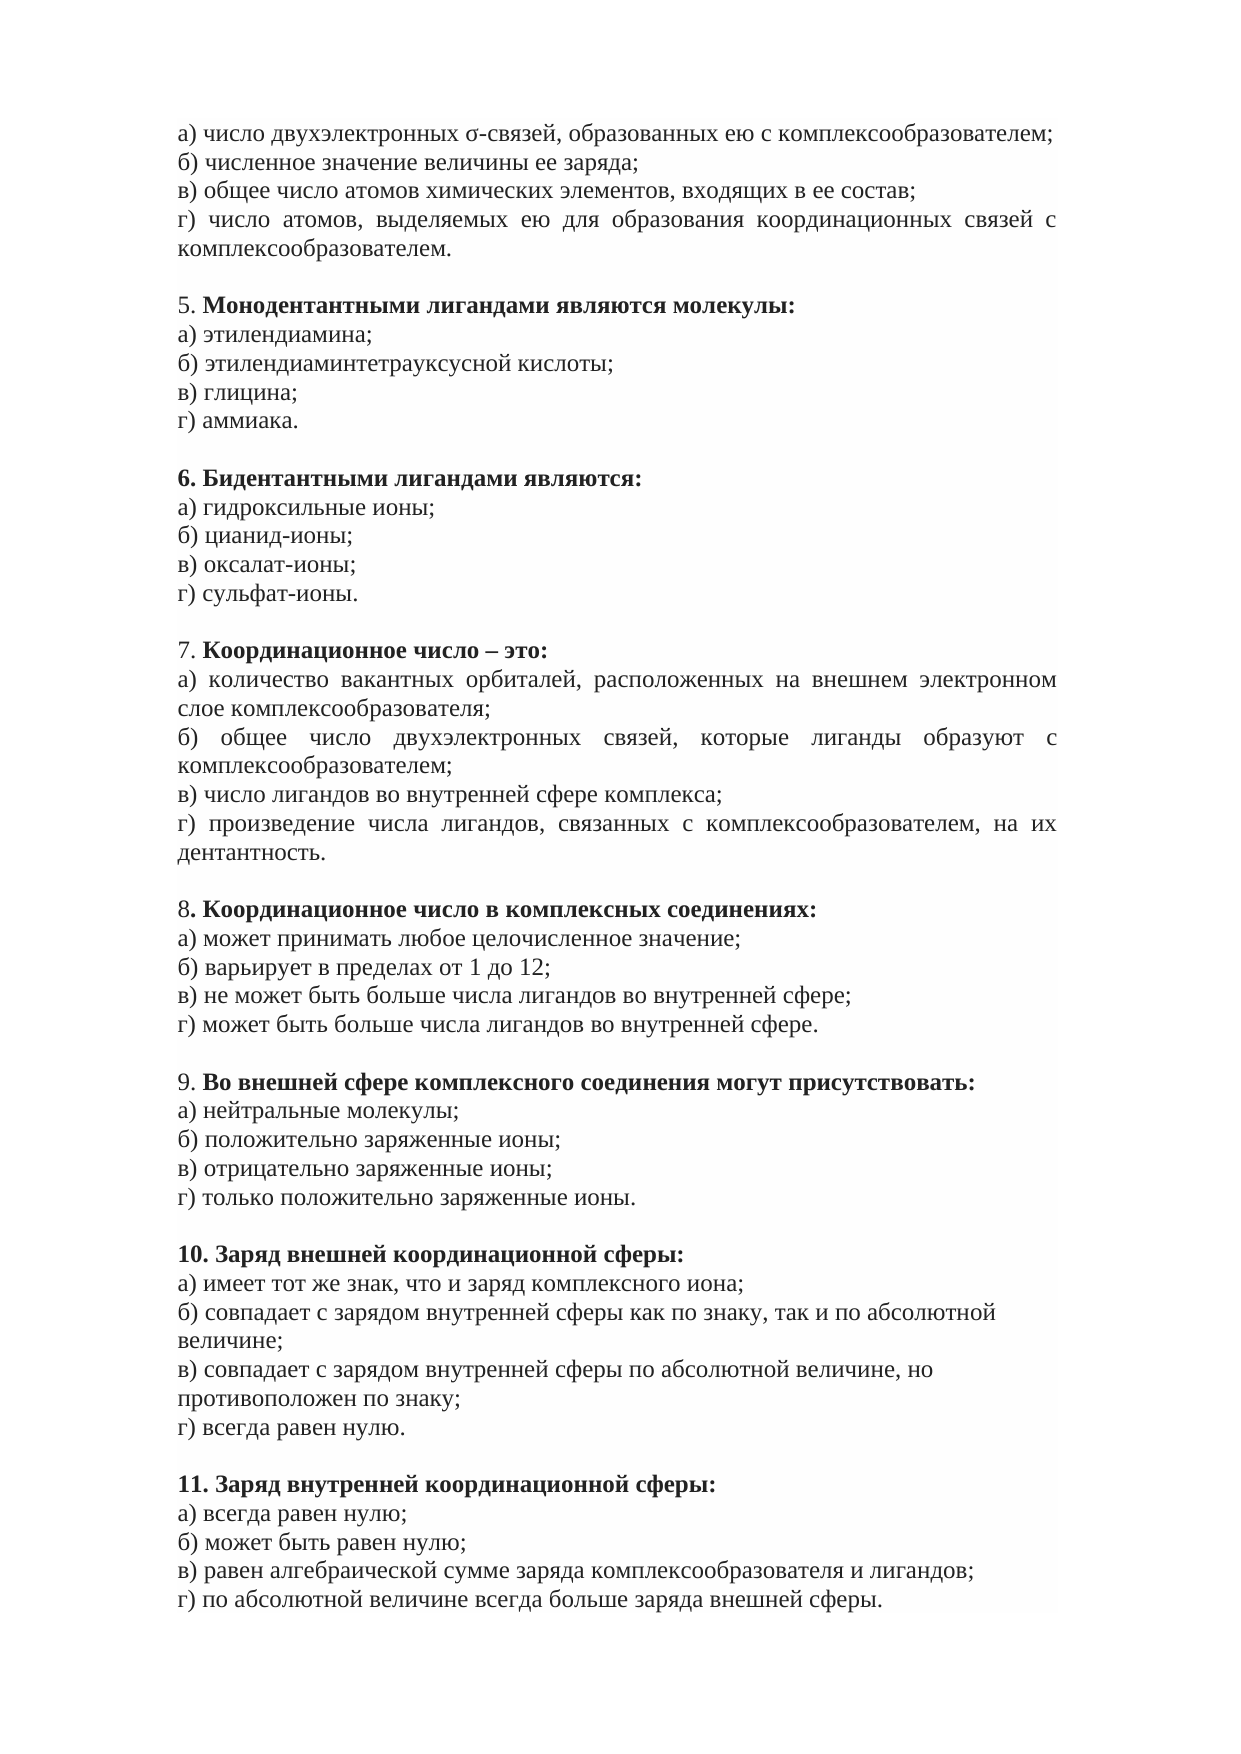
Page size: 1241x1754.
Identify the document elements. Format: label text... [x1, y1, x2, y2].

text в) число лигандов во внутренней сфере комплекса; [177, 779, 1058, 808]
text а) всегда равен нулю; [177, 1498, 1058, 1527]
text б) численное значение величины ее заряда; [177, 147, 1058, 176]
text а) этилендиамина; [177, 319, 1058, 348]
text а) нейтральные молекулы; [177, 1096, 1058, 1124]
text 9. Во внешней сфере комплексного соединения могут присутствовать: [177, 1067, 1058, 1096]
text в) отрицательно заряженные ионы; [177, 1153, 1058, 1182]
text а) может принимать любое целочисленное значение; [177, 923, 1058, 952]
text б) совпадает с зарядом внутренней сферы как по знаку, так и по абсолютной величине; [177, 1297, 1058, 1354]
text а) число двухэлектронных σ-связей, образованных ею с комплексообразователем; [177, 118, 1058, 147]
text б) может быть равен нулю; [177, 1527, 1058, 1556]
text а) гидроксильные ионы; [177, 492, 1058, 521]
text в) общее число атомов химических элементов, входящих в ее состав; [177, 176, 1058, 204]
text г) только положительно заряженные ионы. [177, 1182, 1058, 1211]
text 8. Координационное число в комплексных соединениях: [177, 894, 1058, 923]
text г) число атомов, выделяемых ею для образования координационных связей с комплексообразователем. [177, 204, 1058, 262]
text 5. Монодентантными лигандами являются молекулы: [177, 291, 1058, 319]
text г) произведение числа лигандов, связанных с комплексообразователем, на их дентантность. [177, 808, 1058, 866]
text 7. Координационное число – это: [177, 636, 1058, 664]
text а) имеет тот же знак, что и заряд комплексного иона; [177, 1268, 1058, 1297]
text в) глицина; [177, 377, 1058, 406]
text г) аммиака. [177, 406, 1058, 434]
text в) оксалат-ионы; [177, 549, 1058, 578]
text г) сульфат-ионы. [177, 578, 1058, 607]
text б) цианид-ионы; [177, 521, 1058, 549]
text 11. Заряд внутренней координационной сферы: [177, 1469, 1058, 1498]
text г) может быть больше числа лигандов во внутренней сфере. [177, 1009, 1058, 1038]
text 10. Заряд внешней координационной сферы: [177, 1239, 1058, 1268]
text б) общее число двухэлектронных связей, которые лиганды образуют с комплексообразователем; [177, 722, 1058, 779]
text г) всегда равен нулю. [177, 1412, 1058, 1441]
text а) количество вакантных орбиталей, расположенных на внешнем электронном слое комплексообразователя; [177, 664, 1058, 722]
text 6. Бидентантными лигандами являются: [177, 463, 1058, 492]
text в) не может быть больше числа лигандов во внутренней сфере; [177, 981, 1058, 1009]
text г) по абсолютной величине всегда больше заряда внешней сферы. [177, 1584, 1058, 1613]
text в) совпадает с зарядом внутренней сферы по абсолютной величине, но противоположен по знаку; [177, 1354, 1058, 1412]
text б) положительно заряженные ионы; [177, 1124, 1058, 1153]
text б) этилендиаминтетрауксусной кислоты; [177, 348, 1058, 377]
text в) равен алгебраической сумме заряда комплексообразователя и лигандов; [177, 1556, 1058, 1584]
text б) варьирует в пределах от 1 до 12; [177, 952, 1058, 981]
